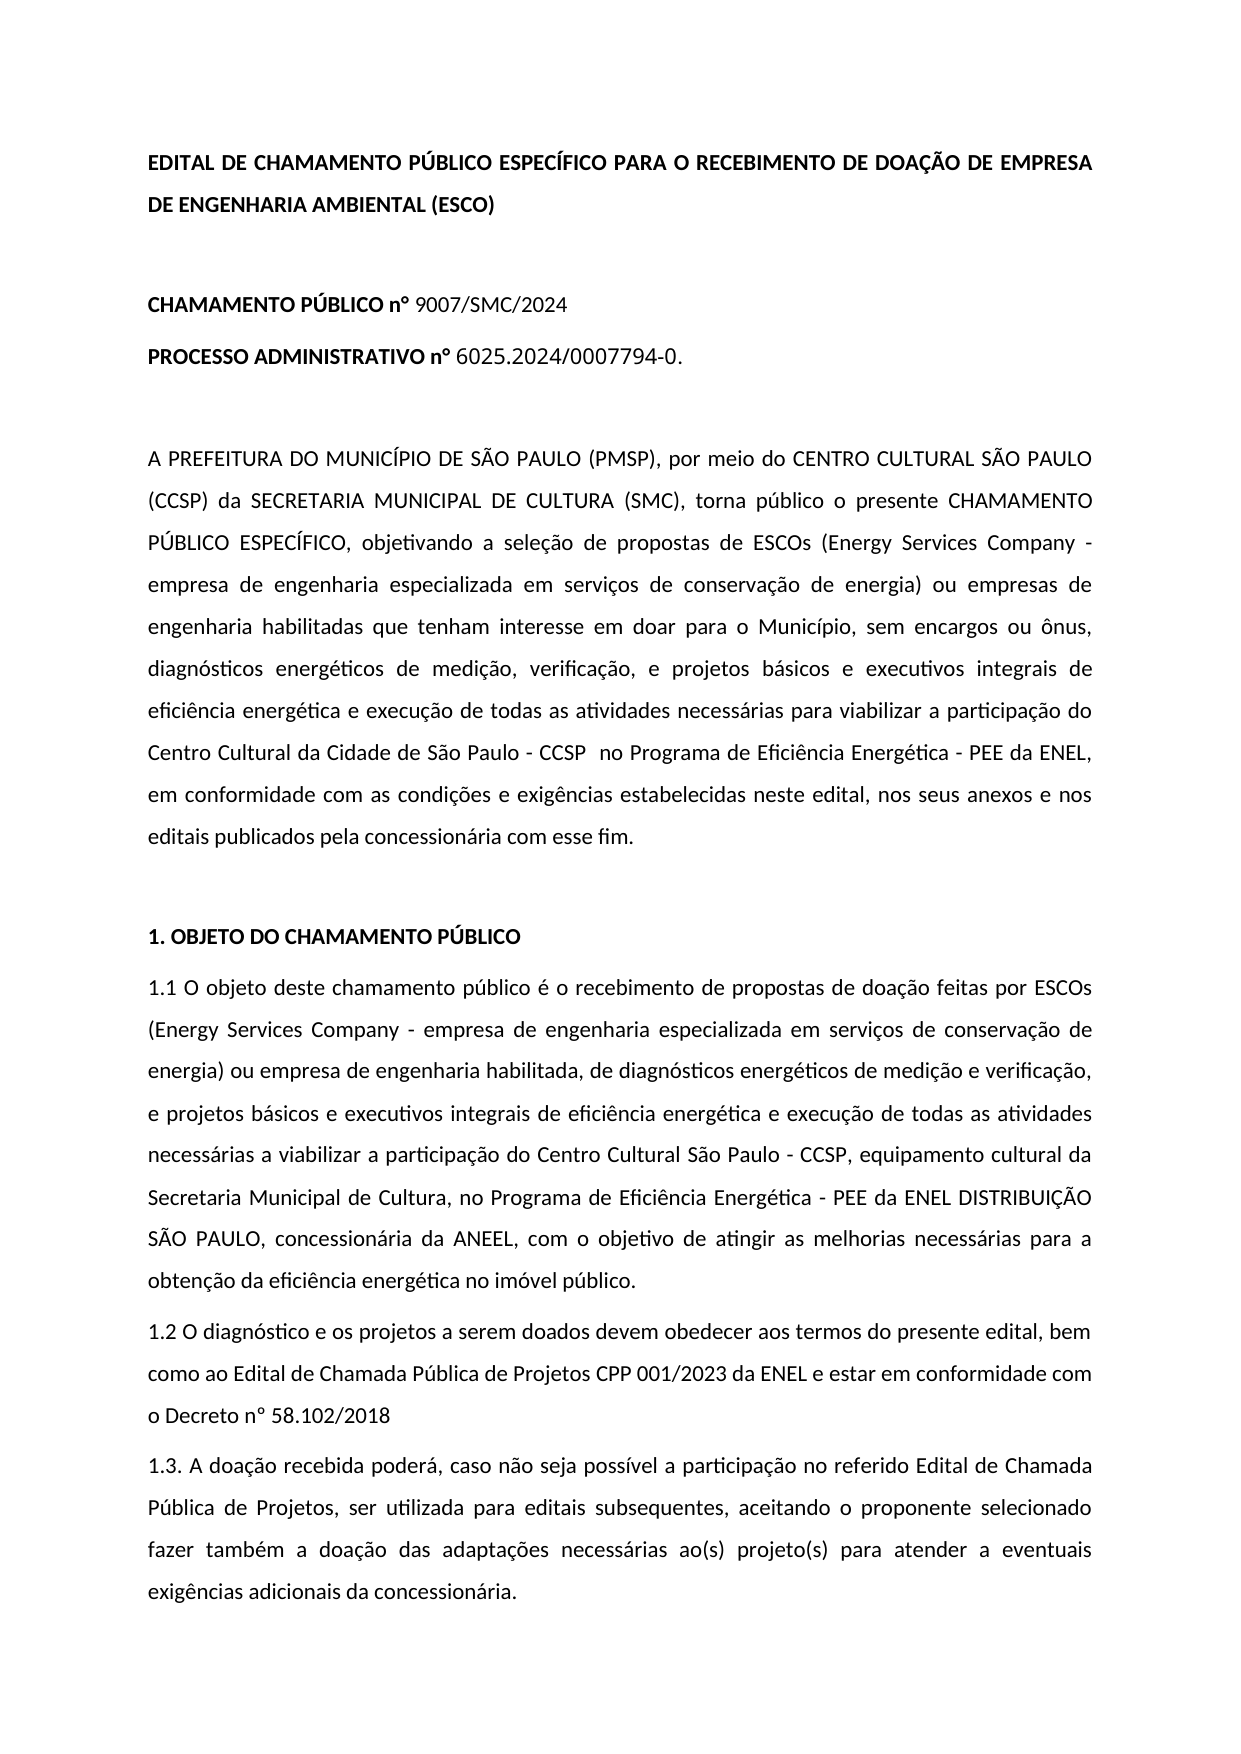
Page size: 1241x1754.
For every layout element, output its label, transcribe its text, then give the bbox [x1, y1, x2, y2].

text 1. OBJETO DO CHAMAMENTO PÚBLICO [148, 922, 1094, 950]
text EDITAL DE CHAMAMENTO PÚBLICO ESPECÍFICO PARA O RECEBIMENTO DE DOAÇÃO DE EMPRESA DE ENGENHARIA AMBIENTAL (ESCO) [148, 148, 1094, 218]
text 1.3. A doação recebida poderá, caso não seja possível a participação no referido Edital de Chamada Pública de Projetos, ser utilizada para editais subsequentes, aceitando o proponente selecionado fazer também a doação das adaptações necessárias ao(s) projeto(s) para atender a eventuais exigências adicionais da concessionária. [148, 1451, 1094, 1605]
text 1.1 O objeto deste chamamento público é o recebimento de propostas de doação feitas por ESCOs (Energy Services Company - empresa de engenharia especializada em serviços de conservação de energia) ou empresa de engenharia habilitada, de diagnósticos energéticos de medição e verificação, e projetos básicos e executivos integrais de eficiência energética e execução de todas as atividades necessárias a viabilizar a participação do Centro Cultural São Paulo - CCSP, equipamento cultural da Secretaria Municipal de Cultura, no Programa de Eficiência Energética - PEE da ENEL DISTRIBUIÇÃO SÃO PAULO, concessionária da ANEEL, com o objetivo de atingir as melhorias necessárias para a obtenção da eficiência energética no imóvel público. [148, 973, 1094, 1294]
text PROCESSO ADMINISTRATIVO n° 6025.2024/0007794-0. [148, 341, 1094, 370]
text A PREFEITURA DO MUNICÍPIO DE SÃO PAULO (PMSP), por meio do CENTRO CULTURAL SÃO PAULO (CCSP) da SECRETARIA MUNICIPAL DE CULTURA (SMC), torna público o presente CHAMAMENTO PÚBLICO ESPECÍFICO, objetivando a seleção de propostas de ESCOs (Energy Services Company - empresa de engenharia especializada em serviços de conservação de energia) ou empresas de engenharia habilitadas que tenham interesse em doar para o Município, sem encargos ou ônus, diagnósticos energéticos de medição, verificação, e projetos básicos e executivos integrais de eficiência energética e execução de todas as atividades necessárias para viabilizar a participação do Centro Cultural da Cidade de São Paulo - CCSP no Programa de Eficiência Energética - PEE da ENEL, em conformidade com as condições e exigências estabelecidas neste edital, nos seus anexos e nos editais publicados pela concessionária com esse fim. [148, 444, 1094, 850]
text 1.2 O diagnóstico e os projetos a serem doados devem obedecer aos termos do presente edital, bem como ao Edital de Chamada Pública de Projetos CPP 001/2023 da ENEL e estar em conformidade com o Decreto nº 58.102/2018 [148, 1317, 1094, 1429]
